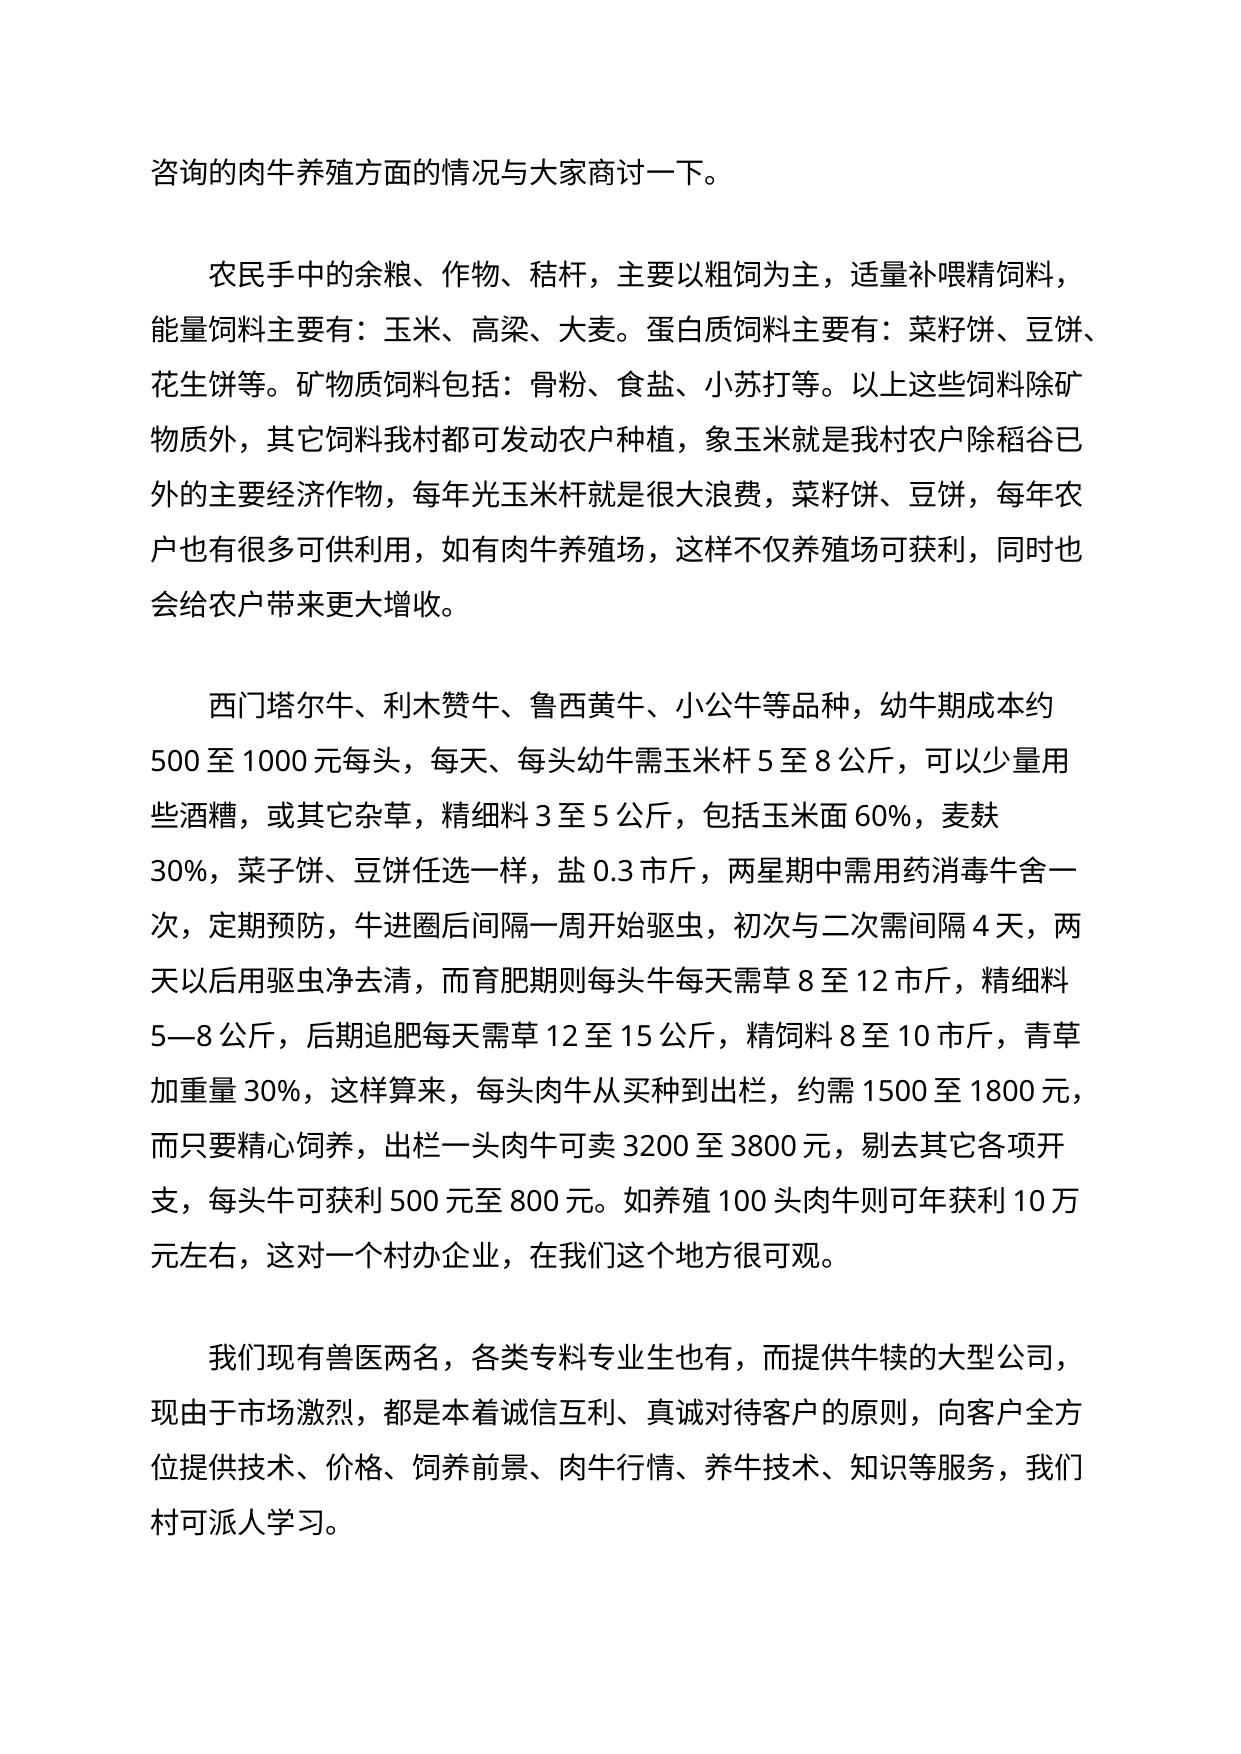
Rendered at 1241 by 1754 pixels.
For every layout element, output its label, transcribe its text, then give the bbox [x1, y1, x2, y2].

text 我们现有兽医两名，各类专料专业生也有，而提供牛犊的大型公司，现由于市场激烈，都是本着诚信互利、真诚对待客户的原则，向客户全方位提供技术、价格、饲养前景、肉牛行情、养牛技术、知识等服务，我们村可派人学习。 [150, 1334, 1090, 1542]
text 西门塔尔牛、利木赞牛、鲁西黄牛、小公牛等品种，幼牛期成本约500至1000元每头，每天、每头幼牛需玉米杆5至8公斤，可以少量用些酒糟，或其它杂草，精细料3至5公斤，包括玉米面60%，麦麸30%，菜子饼、豆饼任选一样，盐0.3市斤，两星期中需用药消毒牛舍一次，定期预防，牛进圈后间隔一周开始驱虫，初次与二次需间隔4天，两天以后用驱虫净去清，而育肥期则每头牛每天需草8至12市斤，精细料5—8公斤，后期追肥每天需草12至15公斤，精饲料8至10市斤，青草加重量30%，这样算来，每头肉牛从买种到出栏，约需1500至1800元，而只要精心饲养，出栏一头肉牛可卖3200至3800元，剔去其它各项开支，每头牛可获利500元至800元。如养殖100头肉牛则可年获利10万元左右，这对一个村办企业，在我们这个地方很可观。 [150, 683, 1090, 1275]
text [150, 150, 1090, 192]
text 农民手中的余粮、作物、秸杆，主要以粗饲为主，适量补喂精饲料，能量饲料主要有：玉米、高梁、大麦。蛋白质饲料主要有：菜籽饼、豆饼、花生饼等。矿物质饲料包括：骨粉、食盐、小苏打等。以上这些饲料除矿物质外，其它饲料我村都可发动农户种植，象玉米就是我村农户除稻谷已外的主要经济作物，每年光玉米杆就是很大浪费，菜籽饼、豆饼，每年农户也有很多可供利用，如有肉牛养殖场，这样不仅养殖场可获利，同时也会给农户带来更大增收。 [150, 252, 1090, 623]
